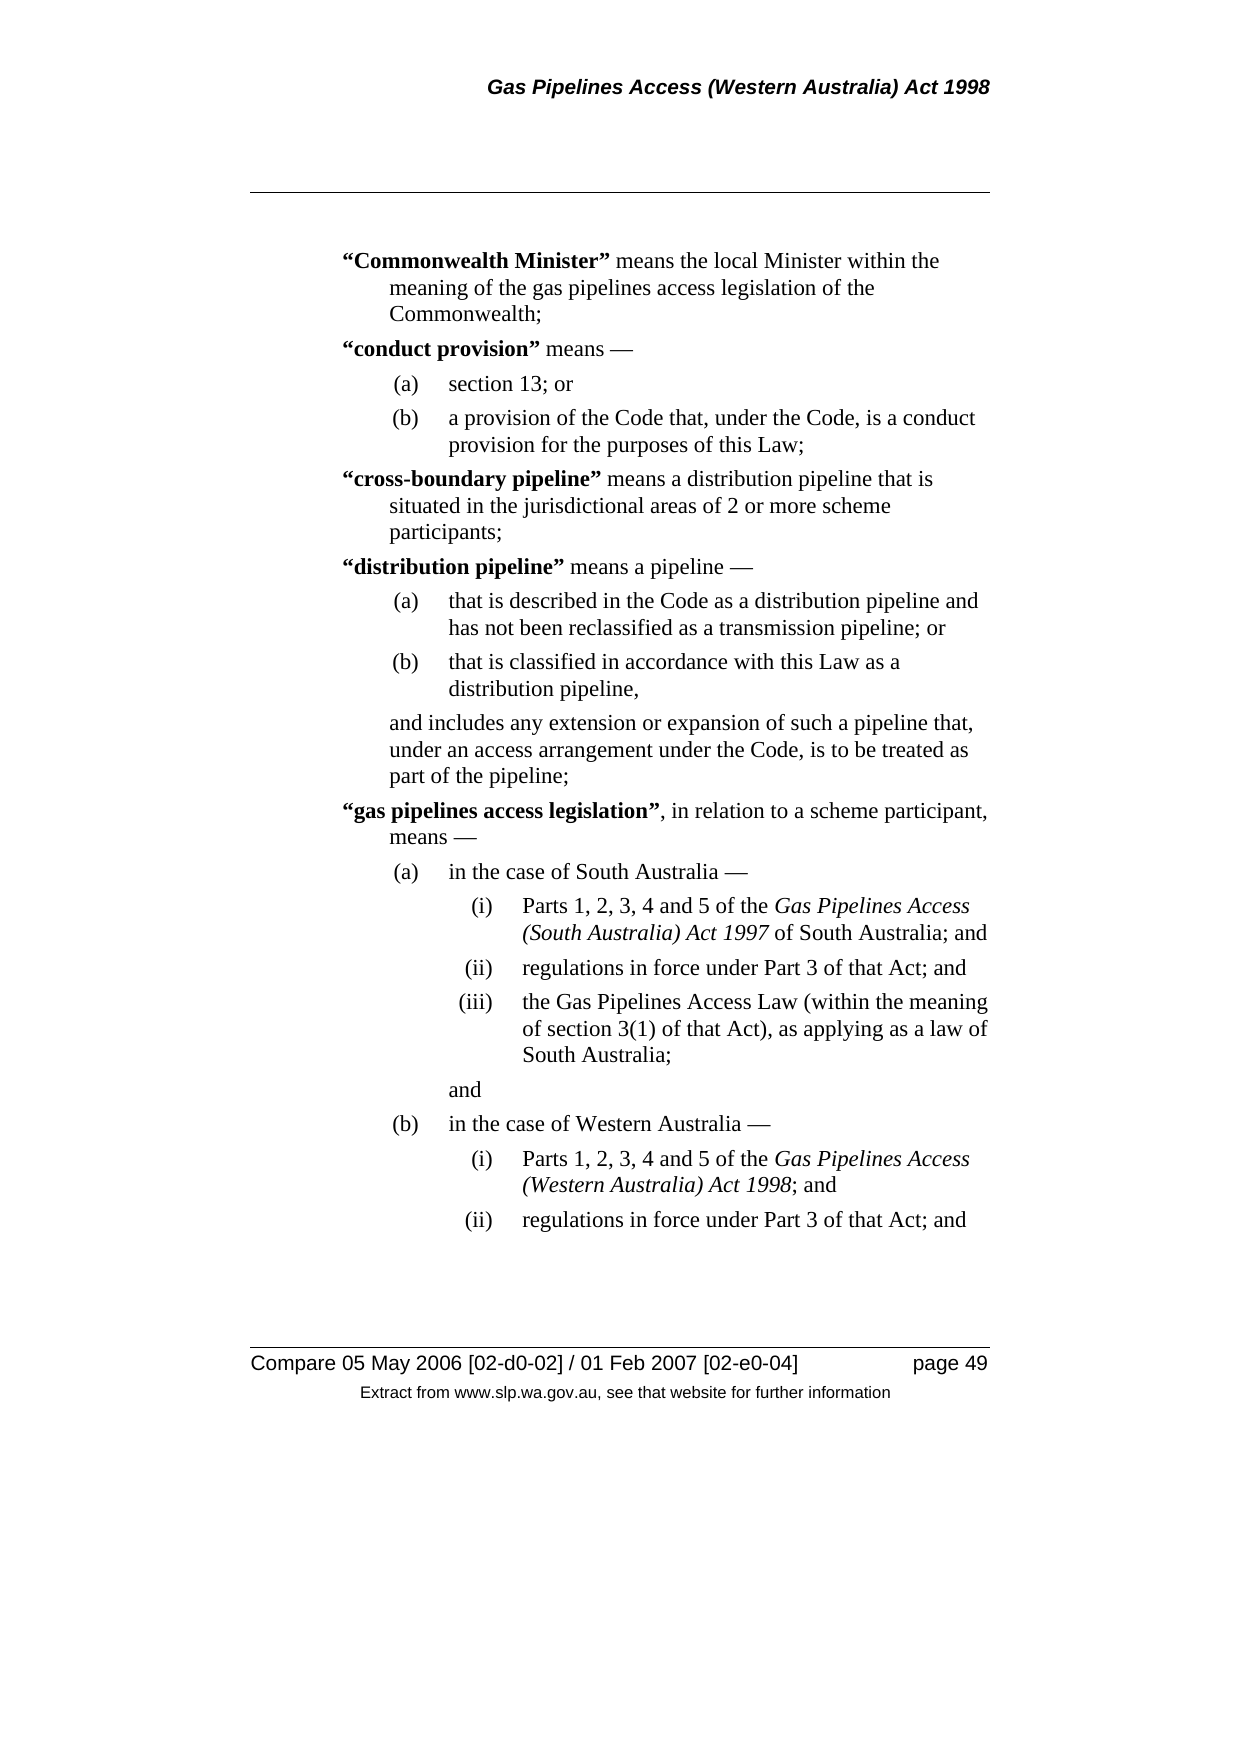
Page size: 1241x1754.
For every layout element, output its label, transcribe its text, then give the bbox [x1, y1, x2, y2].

text and [250, 1076, 990, 1102]
text (ii) regulations in force under Part 3 of that Act; and [250, 1206, 990, 1232]
text (b) that is classified in accordance with this Law as a distribution pipeline, [250, 648, 990, 701]
text “cross-boundary pipeline” means a distribution pipeline that is situated in the jurisdictional areas of 2 or more scheme participants; [250, 465, 990, 544]
text (a) in the case of South Australia — [250, 858, 990, 884]
text (a) that is described in the Code as a distribution pipeline and has not been reclassified as a transmission pipeline; or [250, 587, 990, 640]
text (i) Parts 1, 2, 3, 4 and 5 of the Gas Pipelines Access (South Australia) Act 1997 of South Australia; and [250, 893, 990, 945]
text “distribution pipeline” means a pipeline — [250, 553, 990, 579]
text (ii) regulations in force under Part 3 of that Act; and [250, 954, 990, 980]
text (a) section 13; or [250, 369, 990, 396]
text “Commonwealth Minister” means the local Minister within the meaning of the gas pipelines access legislation of the Commonwealth; [250, 247, 990, 327]
text (iii) the Gas Pipelines Access Law (within the meaning of section 3(1) of that Act), as applying as a law of South Australia; [250, 988, 990, 1067]
text “gas pipelines access legislation”, in relation to a scheme participant, means — [250, 797, 990, 849]
text (i) Parts 1, 2, 3, 4 and 5 of the Gas Pipelines Access (Western Australia) Act 1998; and [250, 1145, 990, 1198]
text (b) in the case of Western Australia — [250, 1110, 990, 1137]
text and includes any extension or expansion of such a pipeline that, under an access arrangement under the Code, is to be treated as part of the pipeline; [250, 709, 990, 788]
text (b) a provision of the Code that, under the Code, is a conduct provision for the purposes of this Law; [250, 404, 990, 457]
text “conduct provision” means — [250, 335, 990, 361]
